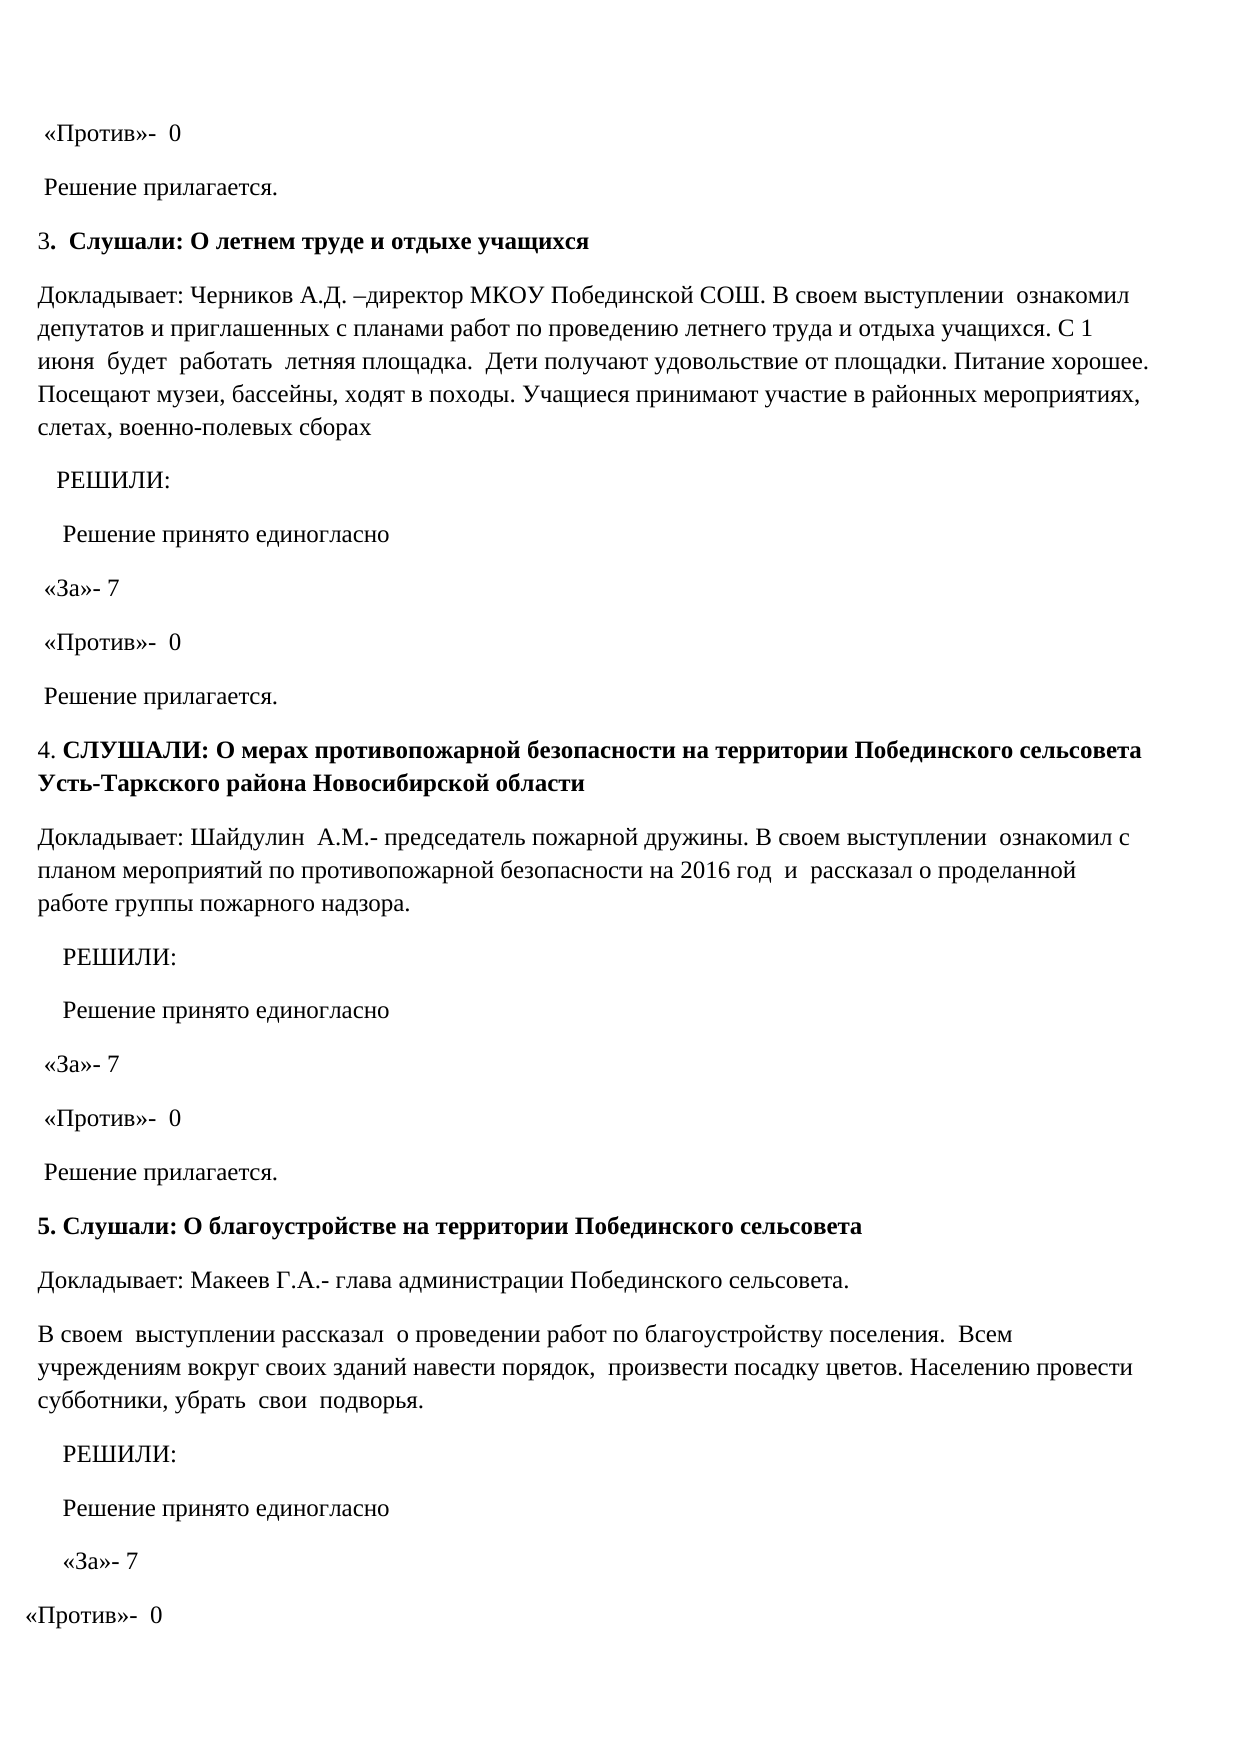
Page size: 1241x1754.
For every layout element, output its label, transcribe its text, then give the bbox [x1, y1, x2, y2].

text 5. Слушали: О благоустройстве на территории Побединского сельсовета [37, 1211, 1152, 1240]
text «Против»- 0 [37, 118, 1152, 147]
text Решение прилагается. [37, 1157, 1152, 1186]
text «Против»- 0 [19, 1600, 1152, 1629]
text «За»- 7 [37, 1049, 1152, 1078]
text Решение прилагается. [37, 172, 1152, 201]
text Решение принято единогласно [37, 519, 1152, 548]
text «Против»- 0 [37, 1103, 1152, 1132]
text Докладывает: Черников А.Д. –директор МКОУ Побединской СОШ. В своем выступлении ознакомил депутатов и приглашенных с планами работ по проведению летнего труда и отдыха учащихся. С 1 июня будет работать летняя площадка. Дети получают удовольствие от площадки. Питание хорошее. Посещают музеи, бассейны, ходят в походы. Учащиеся принимают участие в районных мероприятиях, слетах, военно-полевых сборах [37, 280, 1152, 441]
text Решение прилагается. [37, 681, 1152, 710]
text РЕШИЛИ: [37, 1439, 1152, 1467]
text РЕШИЛИ: [37, 466, 1152, 494]
text Решение принято единогласно [37, 1493, 1152, 1521]
text Докладывает: Шайдулин А.М.- председатель пожарной дружины. В своем выступлении ознакомил с планом мероприятий по противопожарной безопасности на 2016 год и рассказал о проделанной работе группы пожарного надзора. [37, 822, 1152, 917]
text Решение принято единогласно [37, 996, 1152, 1024]
text «За»- 7 [37, 573, 1152, 602]
text РЕШИЛИ: [37, 942, 1152, 970]
text «Против»- 0 [37, 627, 1152, 656]
text В своем выступлении рассказал о проведении работ по благоустройству поселения. Всем учреждениям вокруг своих зданий навести порядок, произвести посадку цветов. Населению провести субботники, убрать свои подворья. [37, 1319, 1152, 1414]
text «За»- 7 [56, 1546, 1152, 1575]
text 3. Слушали: О летнем труде и отдыхе учащихся [37, 226, 1152, 254]
text Докладывает: Макеев Г.А.- глава администрации Побединского сельсовета. [37, 1265, 1152, 1294]
text 4. СЛУШАЛИ: О мерах противопожарной безопасности на территории Побединского сельсовета Усть-Таркского района Новосибирской области [37, 735, 1152, 797]
